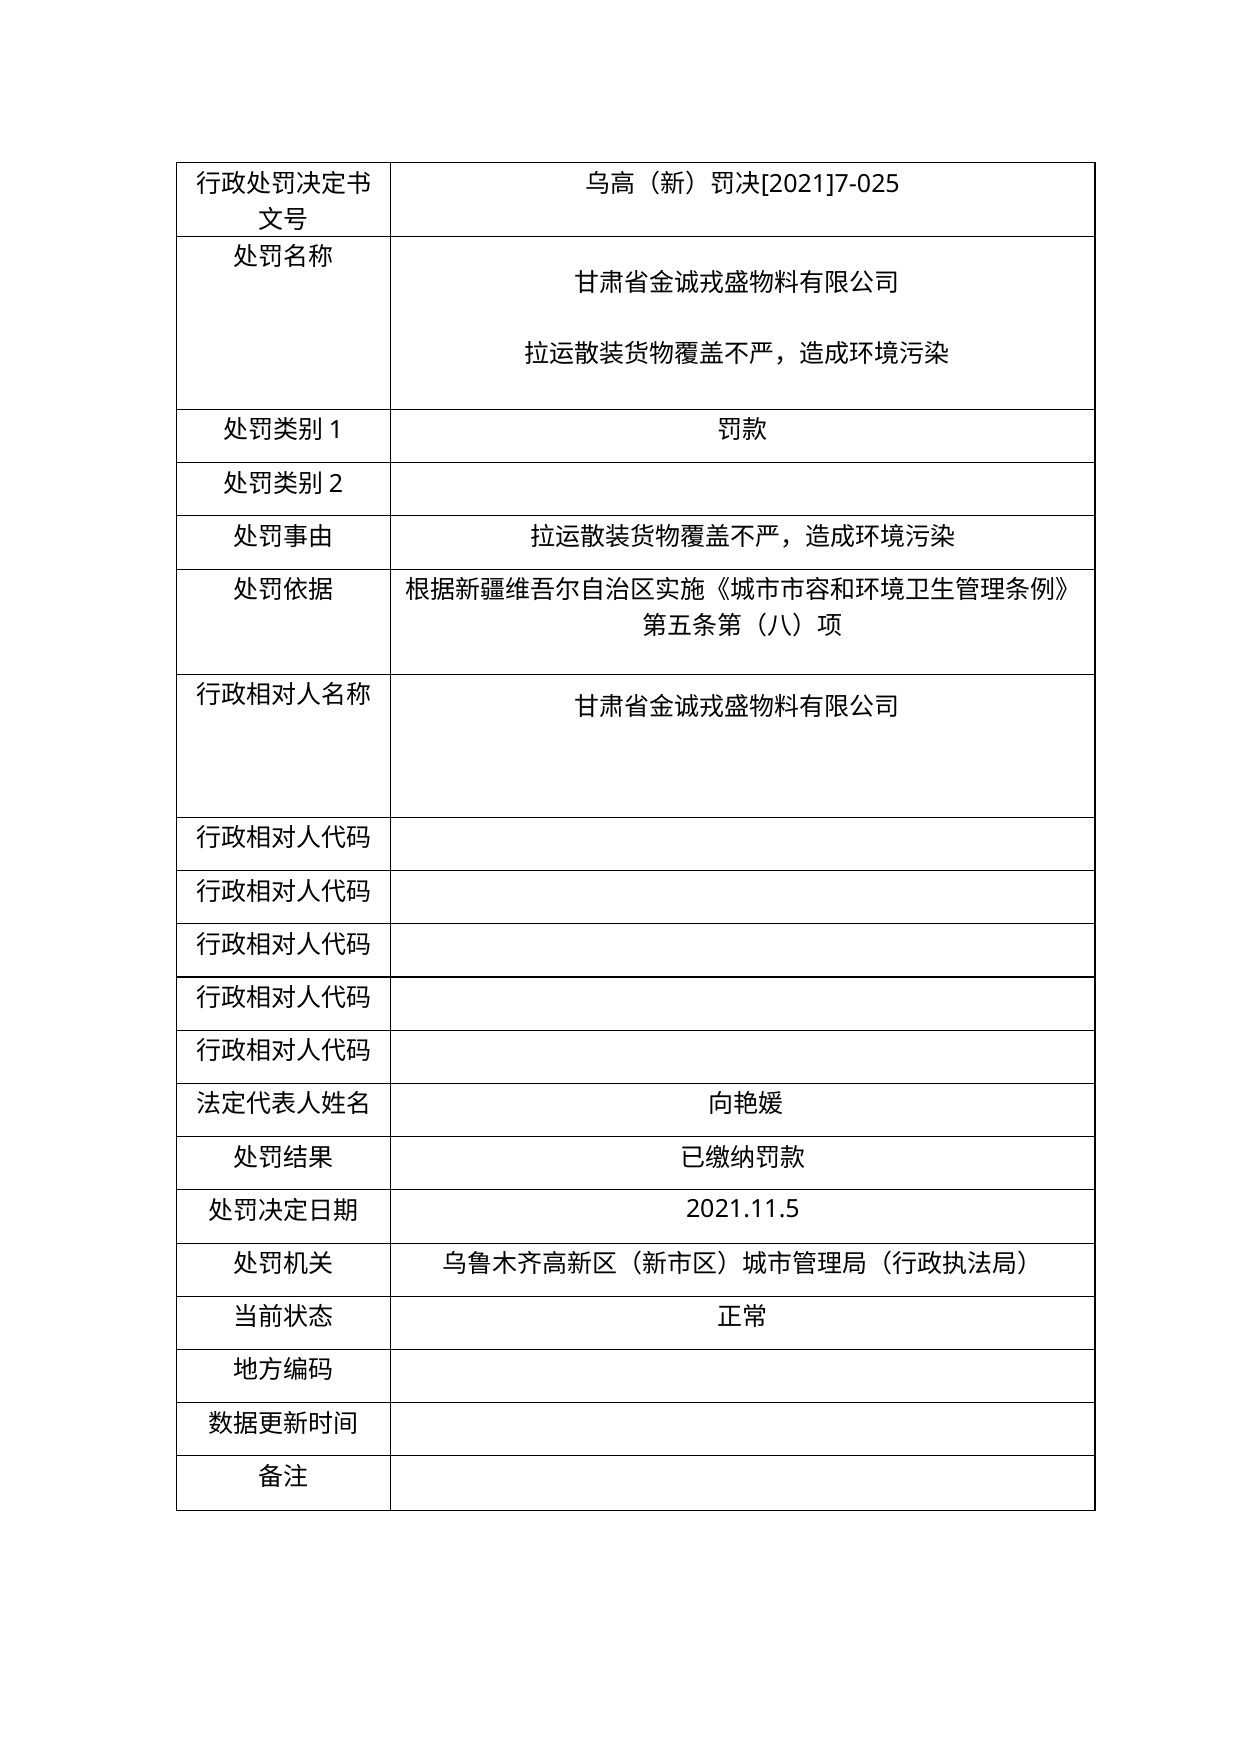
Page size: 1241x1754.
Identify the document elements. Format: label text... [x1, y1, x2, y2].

table_cell 向艳媛 [391, 1084, 1094, 1136]
table_cell 拉运散装货物覆盖不严，造成环境污染 [391, 516, 1094, 568]
table_cell 行政相对人代码 [177, 871, 390, 923]
table_cell 罚款 [391, 410, 1094, 462]
table_cell 数据更新时间 [177, 1403, 390, 1455]
table_cell 行政相对人代码 [177, 924, 390, 976]
table_cell 备注 [177, 1456, 390, 1510]
table_cell 地方编码 [177, 1350, 390, 1402]
table_cell 处罚类别1 [177, 410, 390, 462]
table_cell 行政相对人代码 [177, 818, 390, 870]
table_cell 已缴纳罚款 [391, 1137, 1094, 1189]
table_cell 处罚类别2 [177, 463, 390, 515]
table_header 行政处罚决定书文号 [177, 163, 390, 236]
table_cell 根据新疆维吾尔自治区实施《城市市容和环境卫生管理条例》第五条第（八）项 [391, 570, 1094, 674]
table_cell 处罚机关 [177, 1244, 390, 1296]
table_cell [391, 1350, 1094, 1402]
table_header 乌高（新）罚决[2021]7-025 [391, 163, 1094, 236]
table_cell 正常 [391, 1297, 1094, 1349]
table_cell 乌鲁木齐高新区（新市区）城市管理局（行政执法局） [391, 1244, 1094, 1296]
table_cell 行政相对人代码 [177, 1031, 390, 1083]
table_cell [391, 978, 1094, 1029]
table_cell 当前状态 [177, 1297, 390, 1349]
table_cell [391, 463, 1094, 515]
table_cell 处罚决定日期 [177, 1190, 390, 1242]
table_cell [391, 871, 1094, 923]
table_cell 处罚事由 [177, 516, 390, 568]
table_cell 处罚结果 [177, 1137, 390, 1189]
table_cell 甘肃省金诚戎盛物料有限公司 [391, 675, 1094, 817]
table_cell 行政相对人代码 [177, 978, 390, 1029]
table_cell [391, 1403, 1094, 1455]
table_cell [391, 924, 1094, 976]
table_cell 2021.11.5 [391, 1190, 1094, 1242]
table_cell 行政相对人名称 [177, 675, 390, 817]
table_cell 处罚依据 [177, 570, 390, 674]
table_cell [391, 818, 1094, 870]
table_cell 法定代表人姓名 [177, 1084, 390, 1136]
table_cell [391, 1031, 1094, 1083]
table_cell [391, 1456, 1094, 1510]
table_cell 甘肃省金诚戎盛物料有限公司 拉运散装货物覆盖不严，造成环境污染 [391, 237, 1094, 409]
table_cell 处罚名称 [177, 237, 390, 409]
